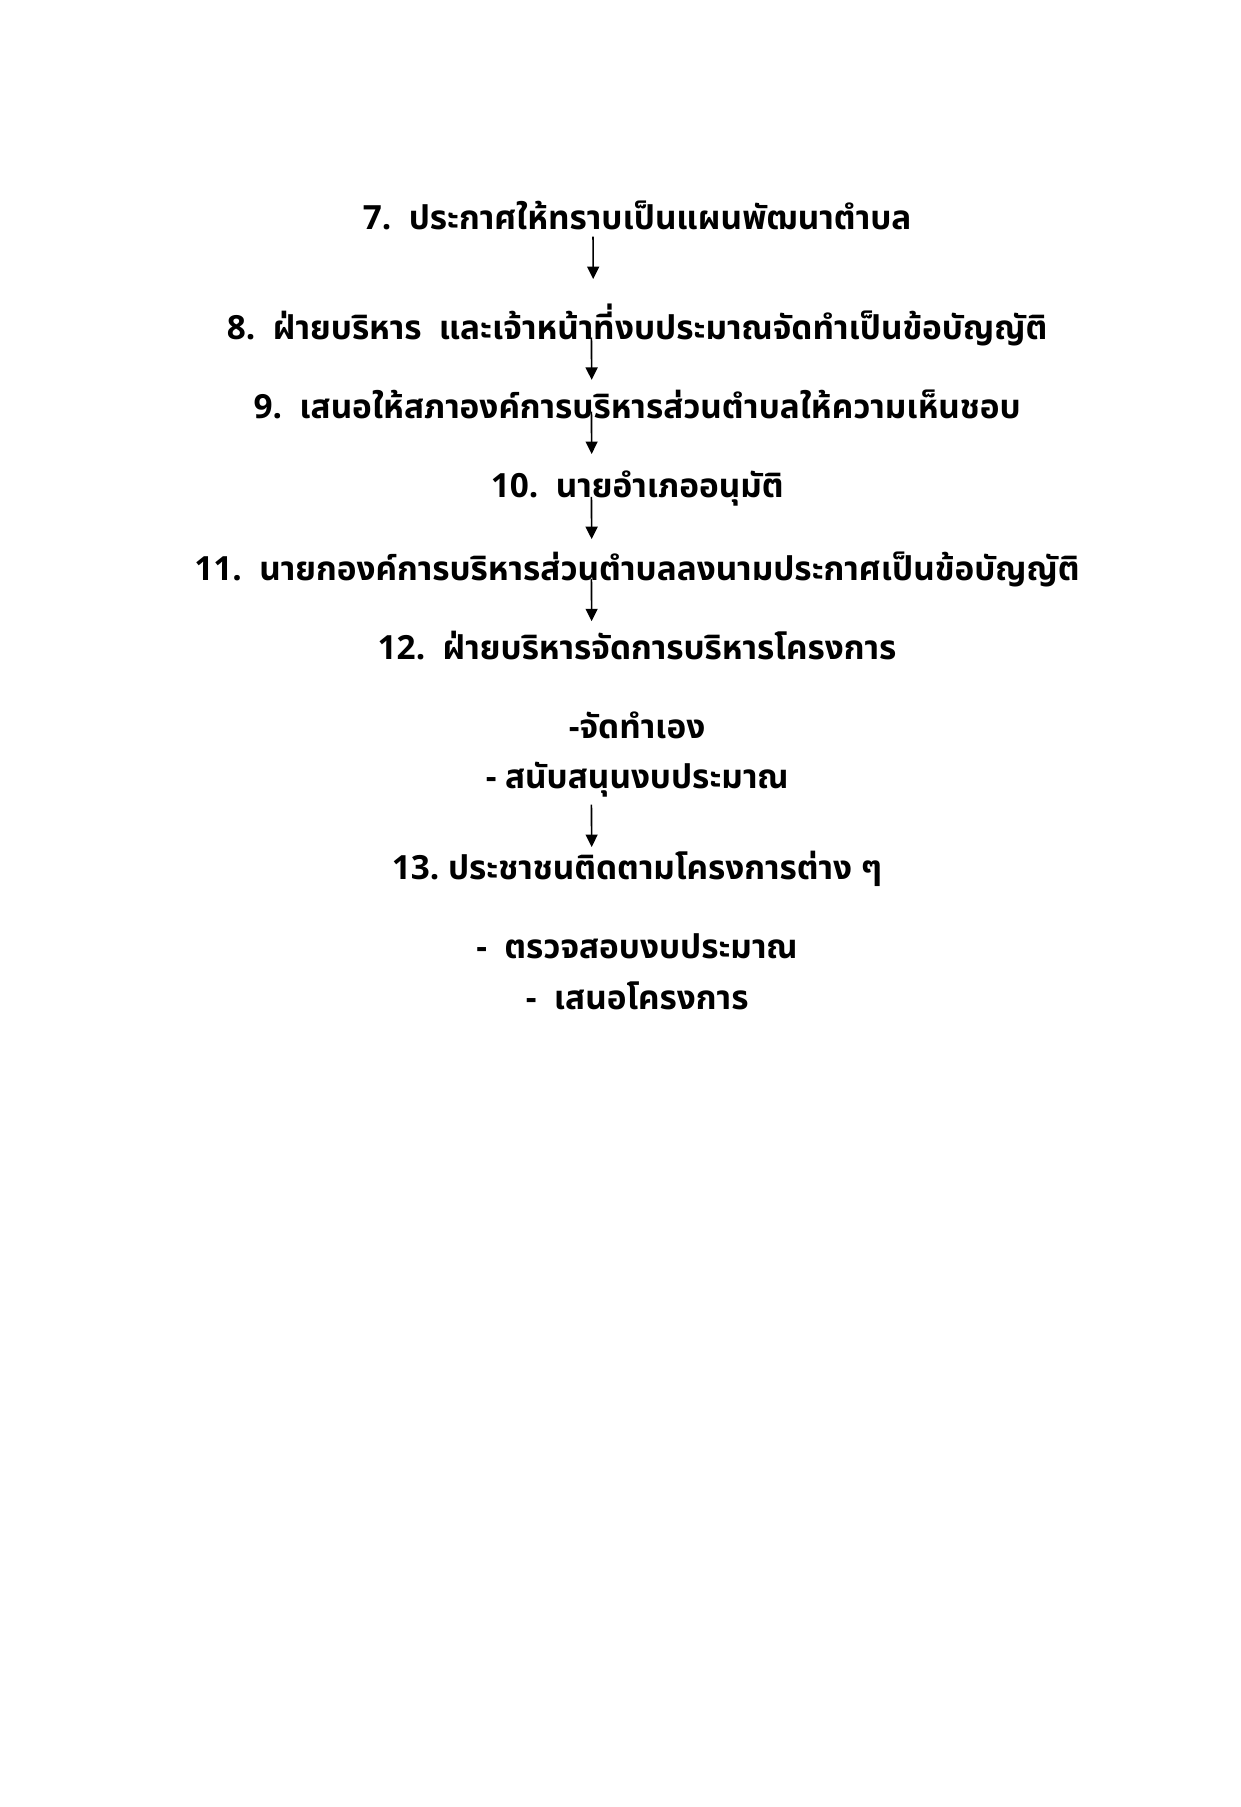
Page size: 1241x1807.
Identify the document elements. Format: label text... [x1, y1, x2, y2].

text - สนับสนุนงบประมาณ [127, 753, 1146, 804]
text - ตรวจสอบงบประมาณ [127, 923, 1146, 974]
text 12. ฝ่ายบริหารจัดการบริหารโครงการ [127, 623, 1146, 674]
text 7. ประกาศให้ทราบเป็นแผนพัฒนาตำบล [127, 194, 1146, 244]
text -จัดทำเอง [127, 702, 1146, 753]
text 13. ประชาชนติดตามโครงการต่าง ๆ [127, 844, 1146, 895]
text 9. เสนอให้สภาองค์การบริหารส่วนตำบลให้ความเห็นชอบ [127, 382, 1146, 433]
text 11. นายกองค์การบริหารส่วนตำบลลงนามประกาศเป็นข้อบัญญัติ [127, 544, 1146, 595]
text 10. นายอำเภออนุมัติ [127, 461, 1146, 512]
text 8. ฝ่ายบริหาร และเจ้าหน้าที่งบประมาณจัดทำเป็นข้อบัญญัติ [127, 303, 1146, 354]
text - เสนอโครงการ [127, 974, 1146, 1024]
